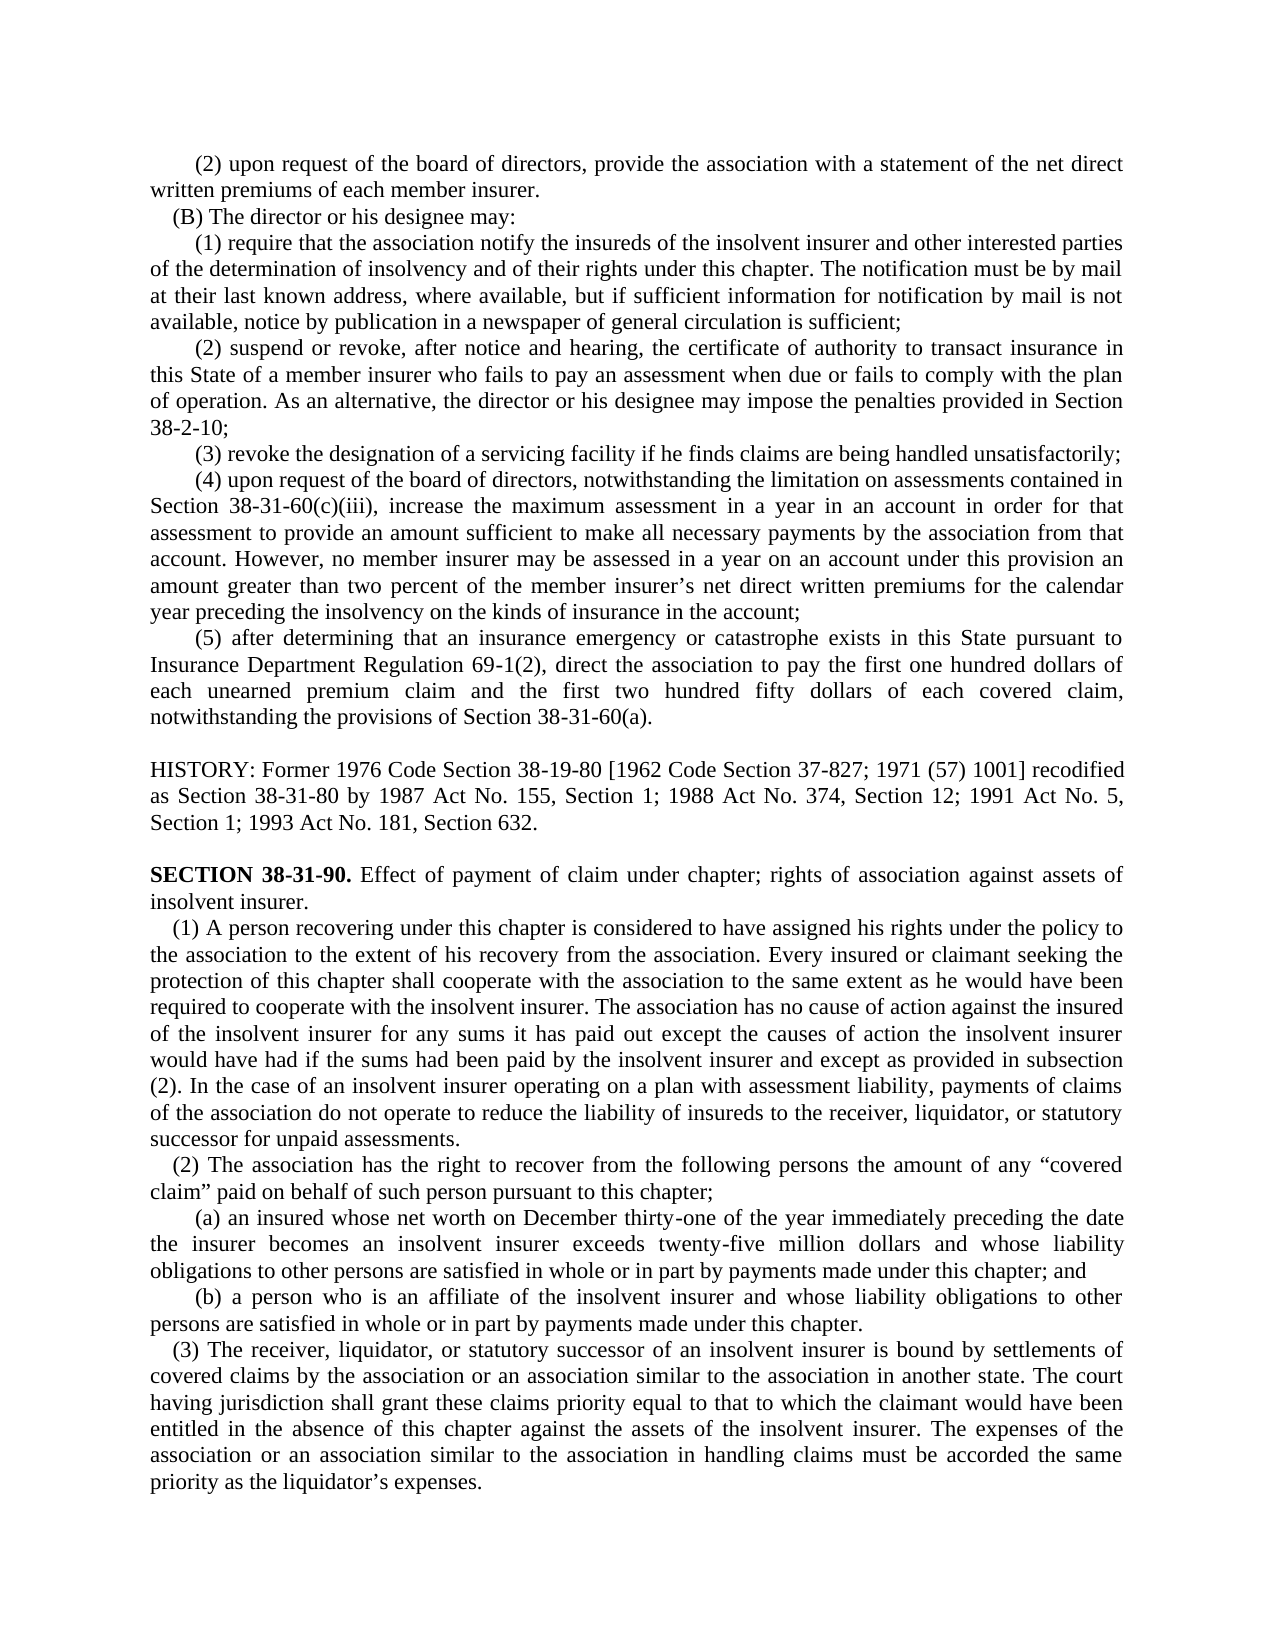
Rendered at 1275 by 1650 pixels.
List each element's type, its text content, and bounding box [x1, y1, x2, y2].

text (3) revoke the designation of a servicing facility if he finds claims are being handled unsatisfactorily; [150, 440, 1125, 466]
text (2) upon request of the board of directors, provide the association with a statement of the net direct written premiums of each member insurer. [150, 150, 1125, 203]
text (1) A person recovering under this chapter is considered to have assigned his rights under the policy to the association to the extent of his recovery from the association. Every insured or claimant seeking the protection of this chapter shall cooperate with the association to the same extent as he would have been required to cooperate with the insolvent insurer. The association has no cause of action against the insured of the insolvent insurer for any sums it has paid out except the causes of action the insolvent insurer would have had if the sums had been paid by the insolvent insurer and except as provided in subsection (2). In the case of an insolvent insurer operating on a plan with assessment liability, payments of claims of the association do not operate to reduce the liability of insureds to the receiver, liquidator, or statutory successor for unpaid assessments. [150, 914, 1125, 1151]
text (3) The receiver, liquidator, or statutory successor of an insolvent insurer is bound by settlements of covered claims by the association or an association similar to the association in another state. The court having jurisdiction shall grant these claims priority equal to that to which the claimant would have been entitled in the absence of this chapter against the assets of the insolvent insurer. The expenses of the association or an association similar to the association in handling claims must be accorded the same priority as the liquidator’s expenses. [150, 1336, 1125, 1494]
text (5) after determining that an insurance emergency or catastrophe exists in this State pursuant to Insurance Department Regulation 69-1(2), direct the association to pay the first one hundred dollars of each unearned premium claim and the first two hundred fifty dollars of each covered claim, notwithstanding the provisions of Section 38-31-60(a). [150, 624, 1125, 730]
text (2) The association has the right to recover from the following persons the amount of any “covered claim” paid on behalf of such person pursuant to this chapter; [150, 1151, 1125, 1204]
text (B) The director or his designee may: [150, 203, 1125, 229]
text HISTORY: Former 1976 Code Section 38-19-80 [1962 Code Section 37-827; 1971 (57) 1001] recodified as Section 38-31-80 by 1987 Act No. 155, Section 1; 1988 Act No. 374, Section 12; 1991 Act No. 5, Section 1; 1993 Act No. 181, Section 632. [150, 756, 1125, 835]
text (b) a person who is an affiliate of the insolvent insurer and whose liability obligations to other persons are satisfied in whole or in part by payments made under this chapter. [150, 1283, 1125, 1336]
text (1) require that the association notify the insureds of the insolvent insurer and other interested parties of the determination of insolvency and of their rights under this chapter. The notification must be by mail at their last known address, where available, but if sufficient information for notification by mail is not available, notice by publication in a newspaper of general circulation is sufficient; [150, 229, 1125, 334]
text SECTION 38-31-90. Effect of payment of claim under chapter; rights of association against assets of insolvent insurer. [150, 862, 1125, 914]
text (2) suspend or revoke, after notice and hearing, the certificate of authority to transact insurance in this State of a member insurer who fails to pay an assessment when due or fails to comply with the plan of operation. As an alternative, the director or his designee may impose the penalties provided in Section 38-2-10; [150, 334, 1125, 440]
text (4) upon request of the board of directors, notwithstanding the limitation on assessments contained in Section 38-31-60(c)(iii), increase the maximum assessment in a year in an account in order for that assessment to provide an amount sufficient to make all necessary payments by the association from that account. However, no member insurer may be assessed in a year on an account under this provision an amount greater than two percent of the member insurer’s net direct written premiums for the calendar year preceding the insolvency on the kinds of insurance in the account; [150, 466, 1125, 624]
text (a) an insured whose net worth on December thirty-one of the year immediately preceding the date the insurer becomes an insolvent insurer exceeds twenty-five million dollars and whose liability obligations to other persons are satisfied in whole or in part by payments made under this chapter; and [150, 1204, 1125, 1283]
